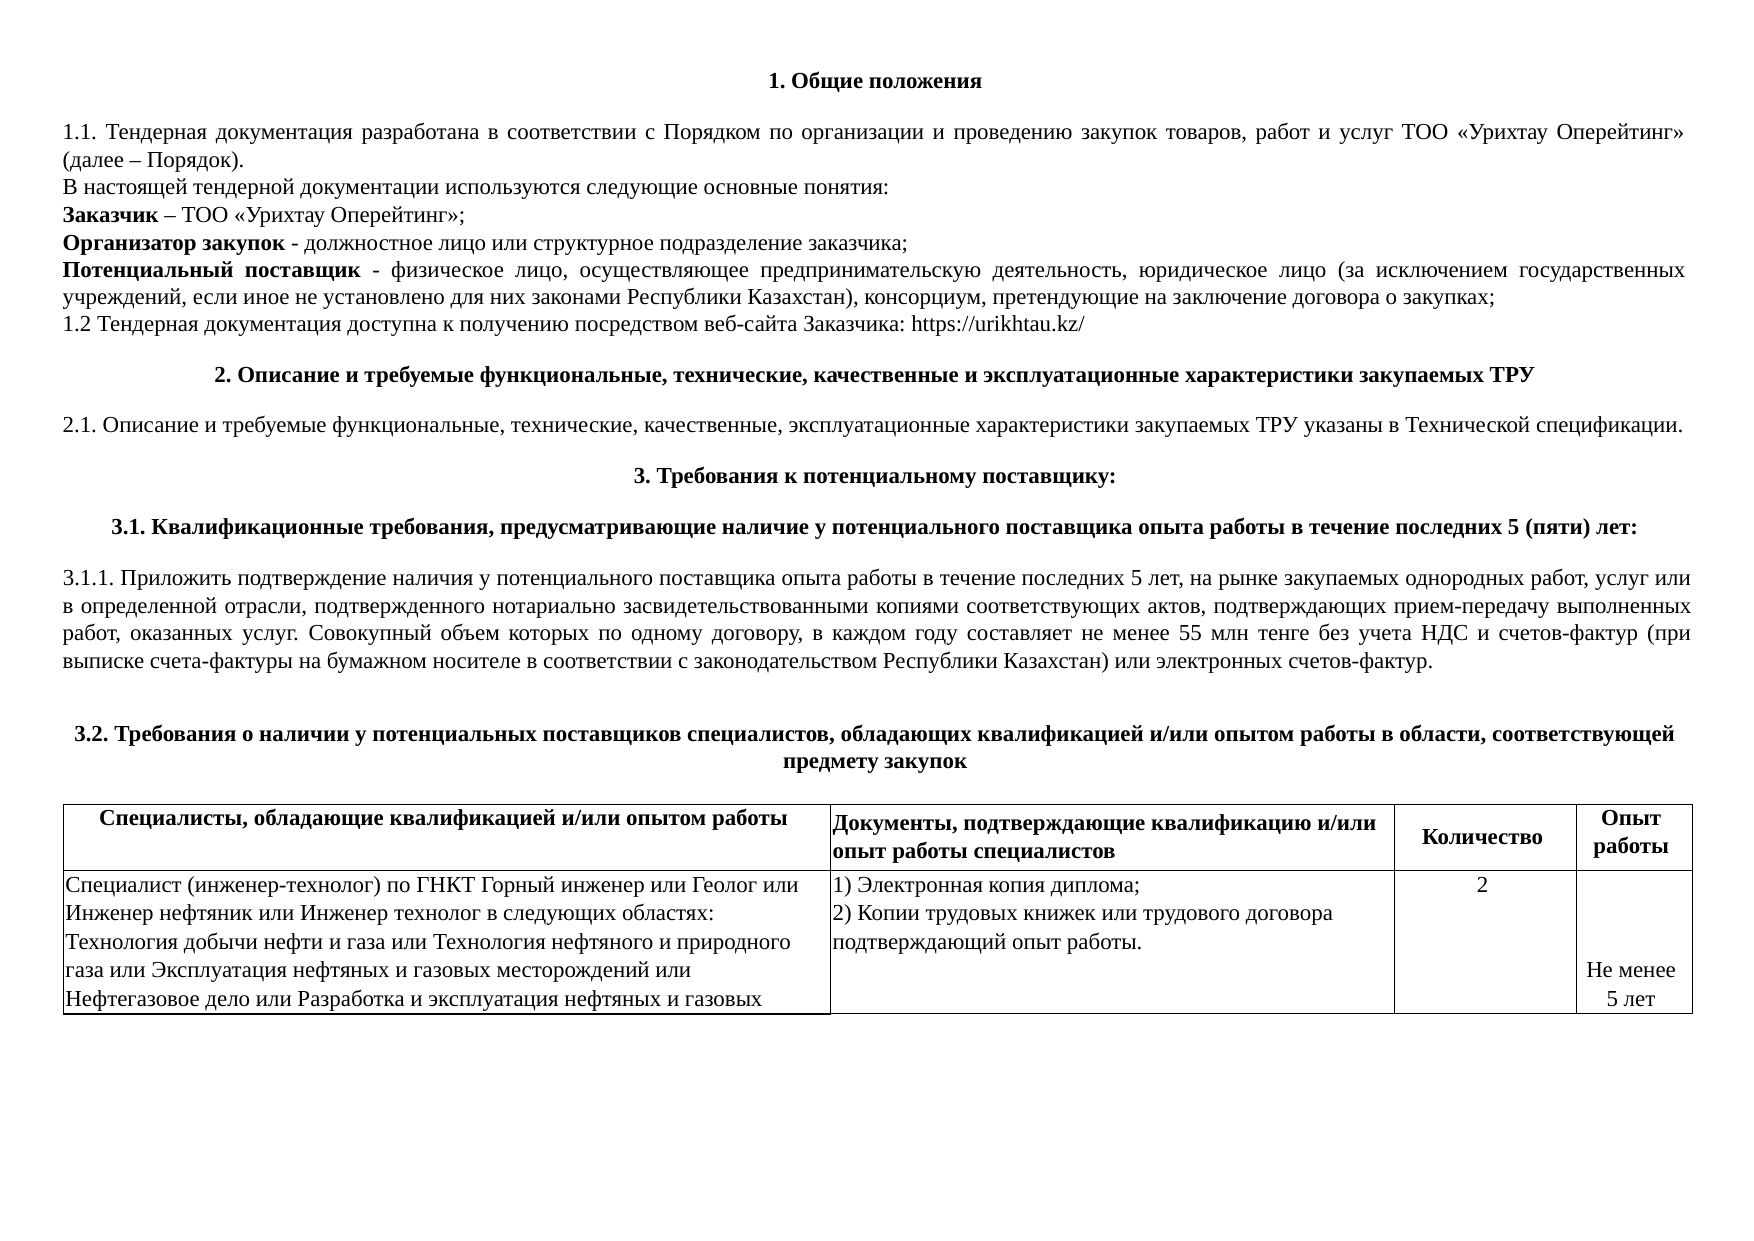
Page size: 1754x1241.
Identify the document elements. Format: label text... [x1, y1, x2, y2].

text 2.1. Описание и требуемые функциональные, технические, качественные, эксплуатационные характеристики закупаемых ТРУ указаны в Технической спецификации. [62, 412, 1688, 438]
text 1.1. Тендерная документация разработана в соответствии с Порядком по организации и проведению закупок товаров, работ и услуг ТОО «Урихтау Оперейтинг» (далее – Порядок). [62, 118, 1688, 172]
text В настоящей тендерной документации используются следующие основные понятия: [62, 173, 1688, 200]
subtitle 2. Описание и требуемые функциональные, технические, качественные и эксплуатационные характеристики закупаемых ТРУ [62, 361, 1688, 387]
text 1.2 Тендерная документация доступна к получению посредством веб-сайта Заказчика: https://urikhtau.kz/ [62, 310, 1688, 336]
text Организатор закупок - должностное лицо или структурное подразделение заказчика; [62, 229, 1688, 255]
table_header Количество [1395, 805, 1576, 869]
table_header Документы, подтверждающие квалификацию и/или опыт работы специалистов [831, 805, 1394, 869]
text 3.1. Квалификационные требования, предусматривающие наличие у потенциального поставщика опыта работы в течение последних 5 (пяти) лет: [62, 513, 1688, 539]
table_header Опыт работы [1577, 805, 1692, 869]
text 3.1.1. Приложить подтверждение наличия у потенциального поставщика опыта работы в течение последних 5 лет, на рынке закупаемых однородных работ, услуг или в определенной отрасли, подтвержденного нотариально засвидетельствованными копиями соответствующих актов, подтверждающих прием-передачу выполненных работ, оказанных услуг. Совокупный объем которых по одному договору, в каждом году составляет не менее 55 млн тенге без учета НДС и счетов-фактур (при выписке счета-фактуры на бумажном носителе в соответствии с законодательством Республики Казахстан) или электронных счетов-фактур. [62, 564, 1693, 673]
table_header Специалисты, обладающие квалификацией и/или опытом работы [64, 805, 830, 869]
text Потенциальный поставщик - физическое лицо, осуществляющее предпринимательскую деятельность, юридическое лицо (за исключением государственных учреждений, если иное не установлено для них законами Республики Казахстан), консорциум, претендующие на заключение договора о закупках; [62, 256, 1688, 309]
text Заказчик – ТОО «Урихтау Оперейтинг»; [62, 201, 1688, 227]
subtitle 3.2. Требования о наличии у потенциальных поставщиков специалистов, обладающих квалификацией и/или опытом работы в области, соответствующей предмету закупок [62, 720, 1688, 774]
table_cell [64, 871, 830, 1013]
subtitle 1. Общие положения [62, 67, 1688, 94]
text 3. Требования к потенциальному поставщику: [62, 462, 1688, 489]
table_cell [831, 871, 1394, 1013]
table_cell Не менее 5 лет [1577, 871, 1692, 1013]
table_cell 2 [1395, 871, 1576, 1013]
